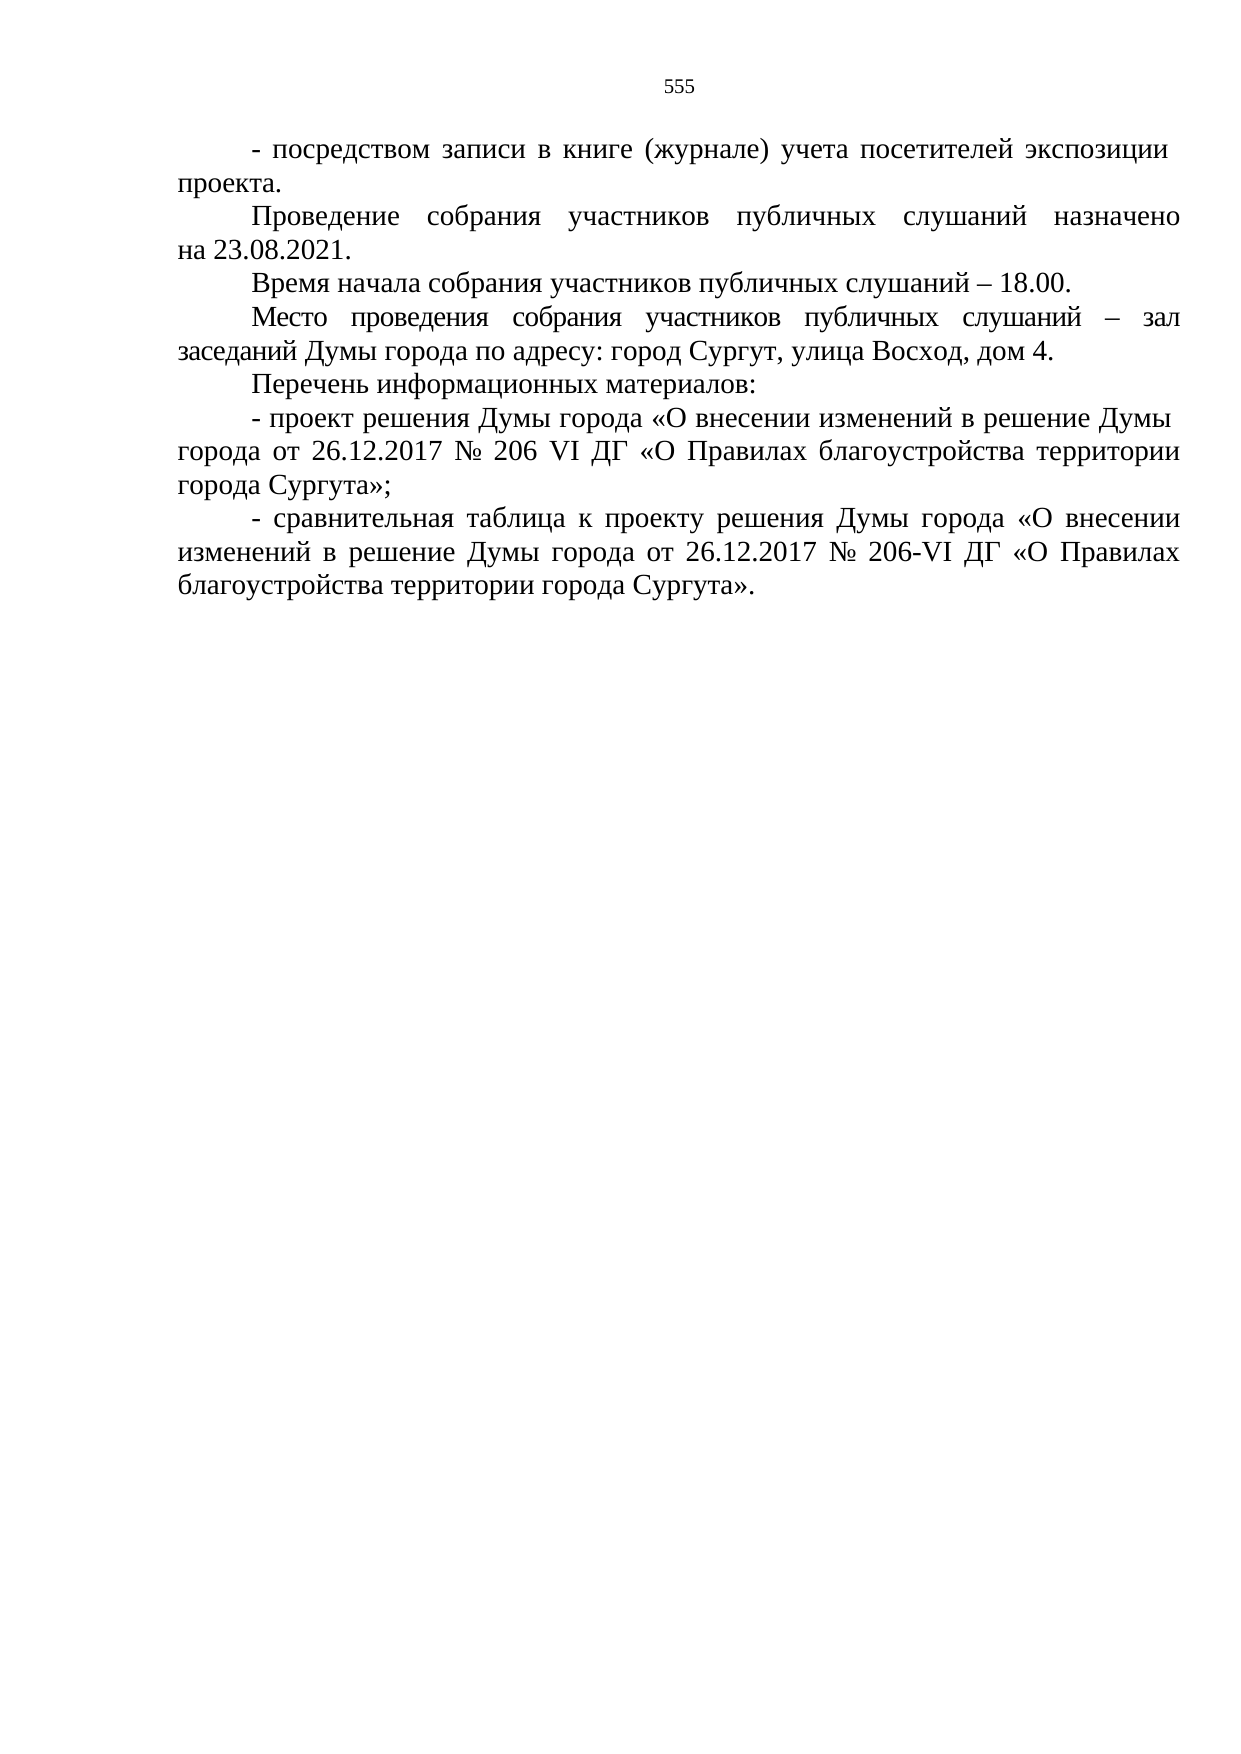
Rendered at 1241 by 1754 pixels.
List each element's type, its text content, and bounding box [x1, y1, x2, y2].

text - сравнительная таблица к проекту решения Думы города «О внесении изменений в решение Думы города от 26.12.2017 № 206-VI ДГ «О Правилах благоустройства территории города Сургута». [177, 500, 1181, 601]
text - проект решения Думы города «О внесении изменений в решение Думы города от 26.12.2017 № 206 VI ДГ «О Правилах благоустройства территории города Сургута»; [177, 400, 1181, 500]
text - посредством записи в книге (журнале) учета посетителей экспозиции проекта. [177, 131, 1181, 198]
text Место проведения собрания участников публичных слушаний – зал заседаний Думы города по адресу: город Сургут, улица Восход, дом 4. [177, 299, 1181, 366]
text Время начала собрания участников публичных слушаний – 18.00. [177, 266, 1181, 299]
text Проведение собрания участников публичных слушаний назначено на 23.08.2021. [177, 198, 1181, 266]
text Перечень информационных материалов: [177, 366, 1181, 400]
